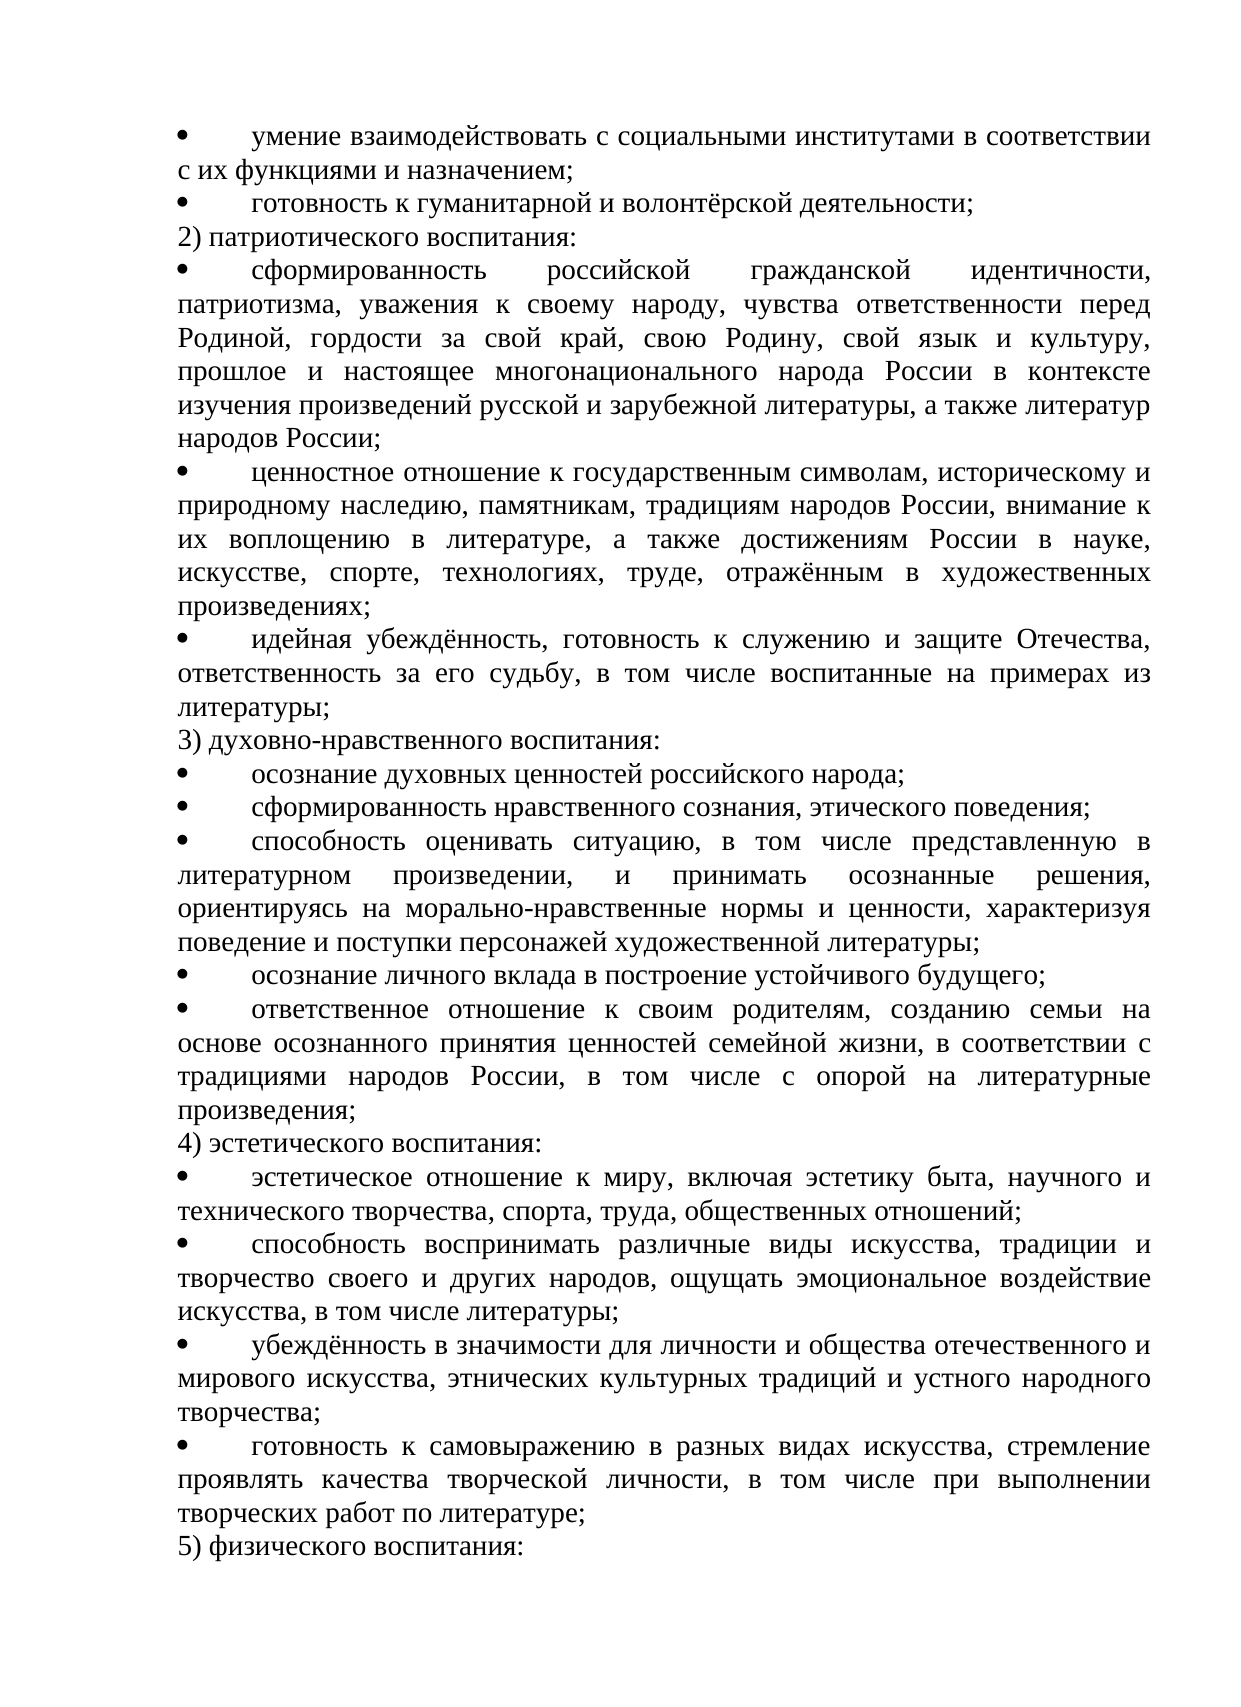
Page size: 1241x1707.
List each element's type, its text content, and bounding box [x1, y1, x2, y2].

list готовность к самовыражению в разных видах искусства, стремление проявлять качества творческой личности, в том числе при выполнении творческих работ по литературе; [177, 1428, 1152, 1528]
list умение взаимодействовать с социальными институтами в соответствии с их функциями и назначением; [177, 118, 1152, 185]
list способность воспринимать различные виды искусства, традиции и творчество своего и других народов, ощущать эмоциональное воздействие искусства, в том числе литературы; [177, 1226, 1152, 1327]
text 3) духовно-нравственного воспитания: [177, 722, 1152, 756]
list способность оценивать ситуацию, в том числе представленную в литературном произведении, и принимать осознанные решения, ориентируясь на морально-нравственные нормы и ценности, характеризуя поведение и поступки персонажей художественной литературы; [177, 823, 1152, 957]
list осознание личного вклада в построение устойчивого будущего; [177, 957, 1152, 991]
list сформированность нравственного сознания, этического поведения; [177, 789, 1152, 823]
list ответственное отношение к своим родителям, созданию семьи на основе осознанного принятия ценностей семейной жизни, в соответствии с традициями народов России, в том числе с опорой на литературные произведения; [177, 991, 1152, 1125]
list убеждённость в значимости для личности и общества отечественного и мирового искусства, этнических культурных традиций и устного народного творчества; [177, 1327, 1152, 1428]
text 2) патриотического воспитания: [177, 219, 1152, 252]
list идейная убеждённость, готовность к служению и защите Отечества, ответственность за его судьбу, в том числе воспитанные на примерах из литературы; [177, 622, 1152, 722]
list ценностное отношение к государственным символам, историческому и природному наследию, памятникам, традициям народов России, внимание к их воплощению в литературе, а также достижениям России в науке, искусстве, спорте, технологиях, труде, отражённым в художественных произведениях; [177, 454, 1152, 622]
text 4) эстетического воспитания: [177, 1125, 1152, 1159]
list эстетическое отношение к миру, включая эстетику быта, научного и технического творчества, спорта, труда, общественных отношений; [177, 1159, 1152, 1226]
list сформированность российской гражданской идентичности, патриотизма, уважения к своему народу, чувства ответственности перед Родиной, гордости за свой край, свою Родину, свой язык и культуру, прошлое и настоящее многонационального народа России в контексте изучения произведений русской и зарубежной литературы, а также литератур народов России; [177, 252, 1152, 454]
text 5) физического воспитания: [177, 1528, 1152, 1562]
list готовность к гуманитарной и волонтёрской деятельности; [177, 185, 1152, 219]
list осознание духовных ценностей российского народа; [177, 756, 1152, 789]
